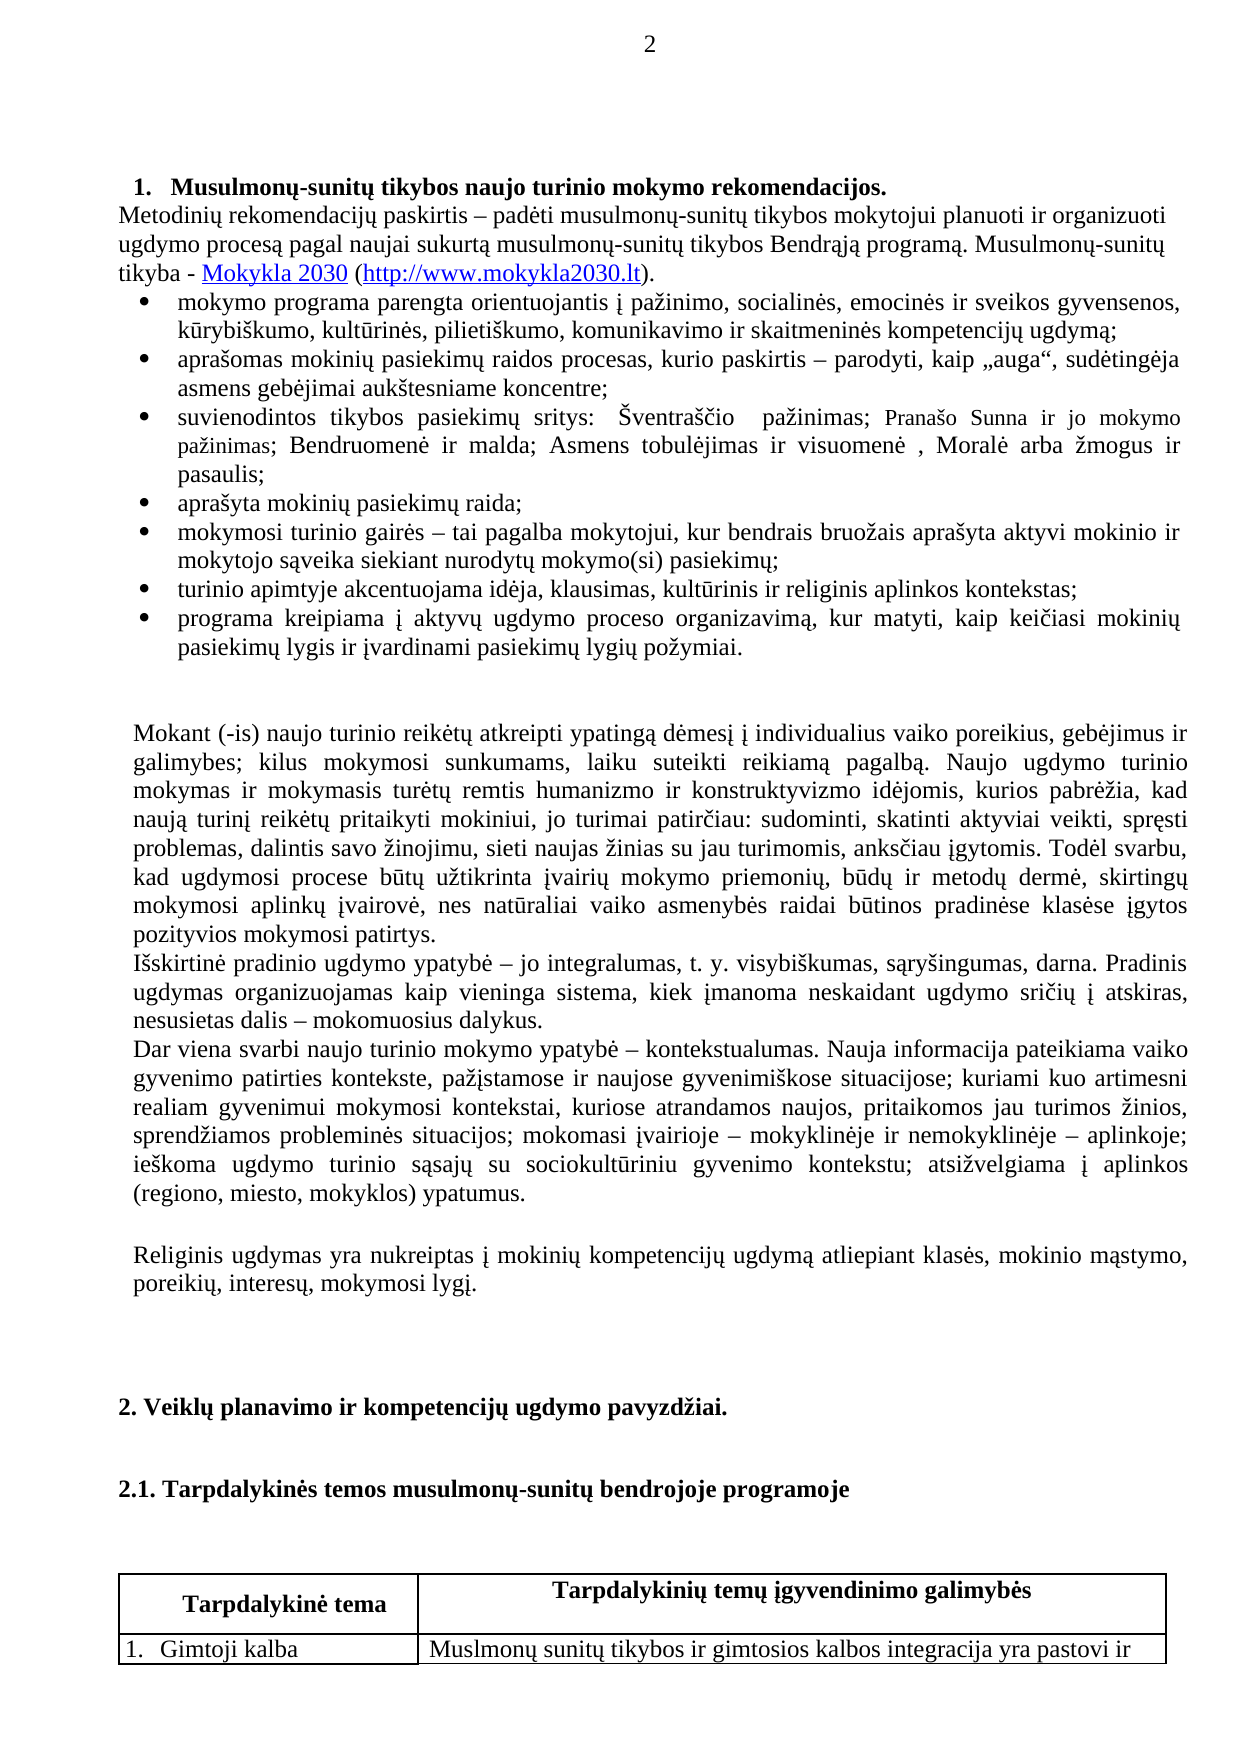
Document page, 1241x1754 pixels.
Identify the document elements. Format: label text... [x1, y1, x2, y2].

list programa kreipiama į aktyvų ugdymo proceso organizavimą, kur matyti, kaip keičiasi mokinių pasiekimų lygis ir įvardinami pasiekimų lygių požymiai. [140, 603, 1181, 661]
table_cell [419, 1635, 1165, 1663]
text Metodinių rekomendacijų paskirtis – padėti musulmonų-sunitų tikybos mokytojui planuoti ir organizuoti ugdymo procesą pagal naujai sukurtą musulmonų-sunitų tikybos Bendrąją programą. Musulmonų-sunitų tikyba - Mokykla 2030 (http://www.mokykla2030.lt). [118, 201, 1181, 287]
list mokymo programa parengta orientuojantis į pažinimo, socialinės, emocinės ir sveikos gyvensenos, kūrybiškumo, kultūrinės, pilietiškumo, komunikavimo ir skaitmeninės kompetencijų ugdymą; [140, 287, 1181, 344]
table_cell Gimtoji kalba [120, 1635, 417, 1663]
subtitle Musulmonų-sunitų tikybos naujo turinio mokymo rekomendacijos. [133, 172, 1181, 201]
list aprašyta mokinių pasiekimų raida; [140, 488, 1181, 517]
table_header Tarpdalykinių temų įgyvendinimo galimybės [419, 1575, 1165, 1632]
list turinio apimtyje akcentuojama idėja, klausimas, kultūrinis ir religinis aplinkos kontekstas; [140, 574, 1181, 603]
list suvienodintos tikybos pasiekimų sritys: Šventraščio pažinimas; Pranašo Sunna ir jo mokymo pažinimas; Bendruomenė ir malda; Asmens tobulėjimas ir visuomenė , Moralė arba žmogus ir pasaulis; [140, 402, 1181, 488]
subtitle 2. Veiklų planavimo ir kompetencijų ugdymo pavyzdžiai. [118, 1392, 1181, 1420]
text Išskirtinė pradinio ugdymo ypatybė – jo integralumas, t. y. visybiškumas, sąryšingumas, darna. Pradinis ugdymas organizuojamas kaip vieninga sistema, kiek įmanoma neskaidant ugdymo sričių į atskiras, nesusietas dalis – mokomuosius dalykus. [133, 948, 1189, 1034]
list aprašomas mokinių pasiekimų raidos procesas, kurio paskirtis – parodyti, kaip „auga“, sudėtingėja asmens gebėjimai aukštesniame koncentre; [140, 344, 1181, 402]
subtitle 2.1. Tarpdalykinės temos musulmonų-sunitų bendrojoje programoje [118, 1474, 1181, 1503]
table_header Tarpdalykinė tema [120, 1575, 417, 1632]
text Dar viena svarbi naujo turinio mokymo ypatybė – kontekstualumas. Nauja informacija pateikiama vaiko gyvenimo patirties kontekste, pažįstamose ir naujose gyvenimiškose situacijose; kuriami kuo artimesni realiam gyvenimui mokymosi kontekstai, kuriose atrandamos naujos, pritaikomos jau turimos žinios, sprendžiamos probleminės situacijos; mokomasi įvairioje – mokyklinėje ir nemokyklinėje – aplinkoje; ieškoma ugdymo turinio sąsajų su sociokultūriniu gyvenimo kontekstu; atsižvelgiama į aplinkos (regiono, miesto, mokyklos) ypatumus. [133, 1034, 1189, 1207]
list mokymosi turinio gairės – tai pagalba mokytojui, kur bendrais bruožais aprašyta aktyvi mokinio ir mokytojo sąveika siekiant nurodytų mokymo(si) pasiekimų; [140, 517, 1181, 574]
text Mokant (-is) naujo turinio reikėtų atkreipti ypatingą dėmesį į individualius vaiko poreikius, gebėjimus ir galimybes; kilus mokymosi sunkumams, laiku suteikti reikiamą pagalbą. Naujo ugdymo turinio mokymas ir mokymasis turėtų remtis humanizmo ir konstruktyvizmo idėjomis, kurios pabrėžia, kad naują turinį reikėtų pritaikyti mokiniui, jo turimai patirčiau: sudominti, skatinti aktyviai veikti, spręsti problemas, dalintis savo žinojimu, sieti naujas žinias su jau turimomis, anksčiau įgytomis. Todėl svarbu, kad ugdymosi procese būtų užtikrinta įvairių mokymo priemonių, būdų ir metodų dermė, skirtingų mokymosi aplinkų įvairovė, nes natūraliai vaiko asmenybės raidai būtinos pradinėse klasėse įgytos pozityvios mokymosi patirtys. [133, 718, 1189, 948]
text Religinis ugdymas yra nukreiptas į mokinių kompetencijų ugdymą atliepiant klasės, mokinio mąstymo, poreikių, interesų, mokymosi lygį. [133, 1240, 1189, 1297]
